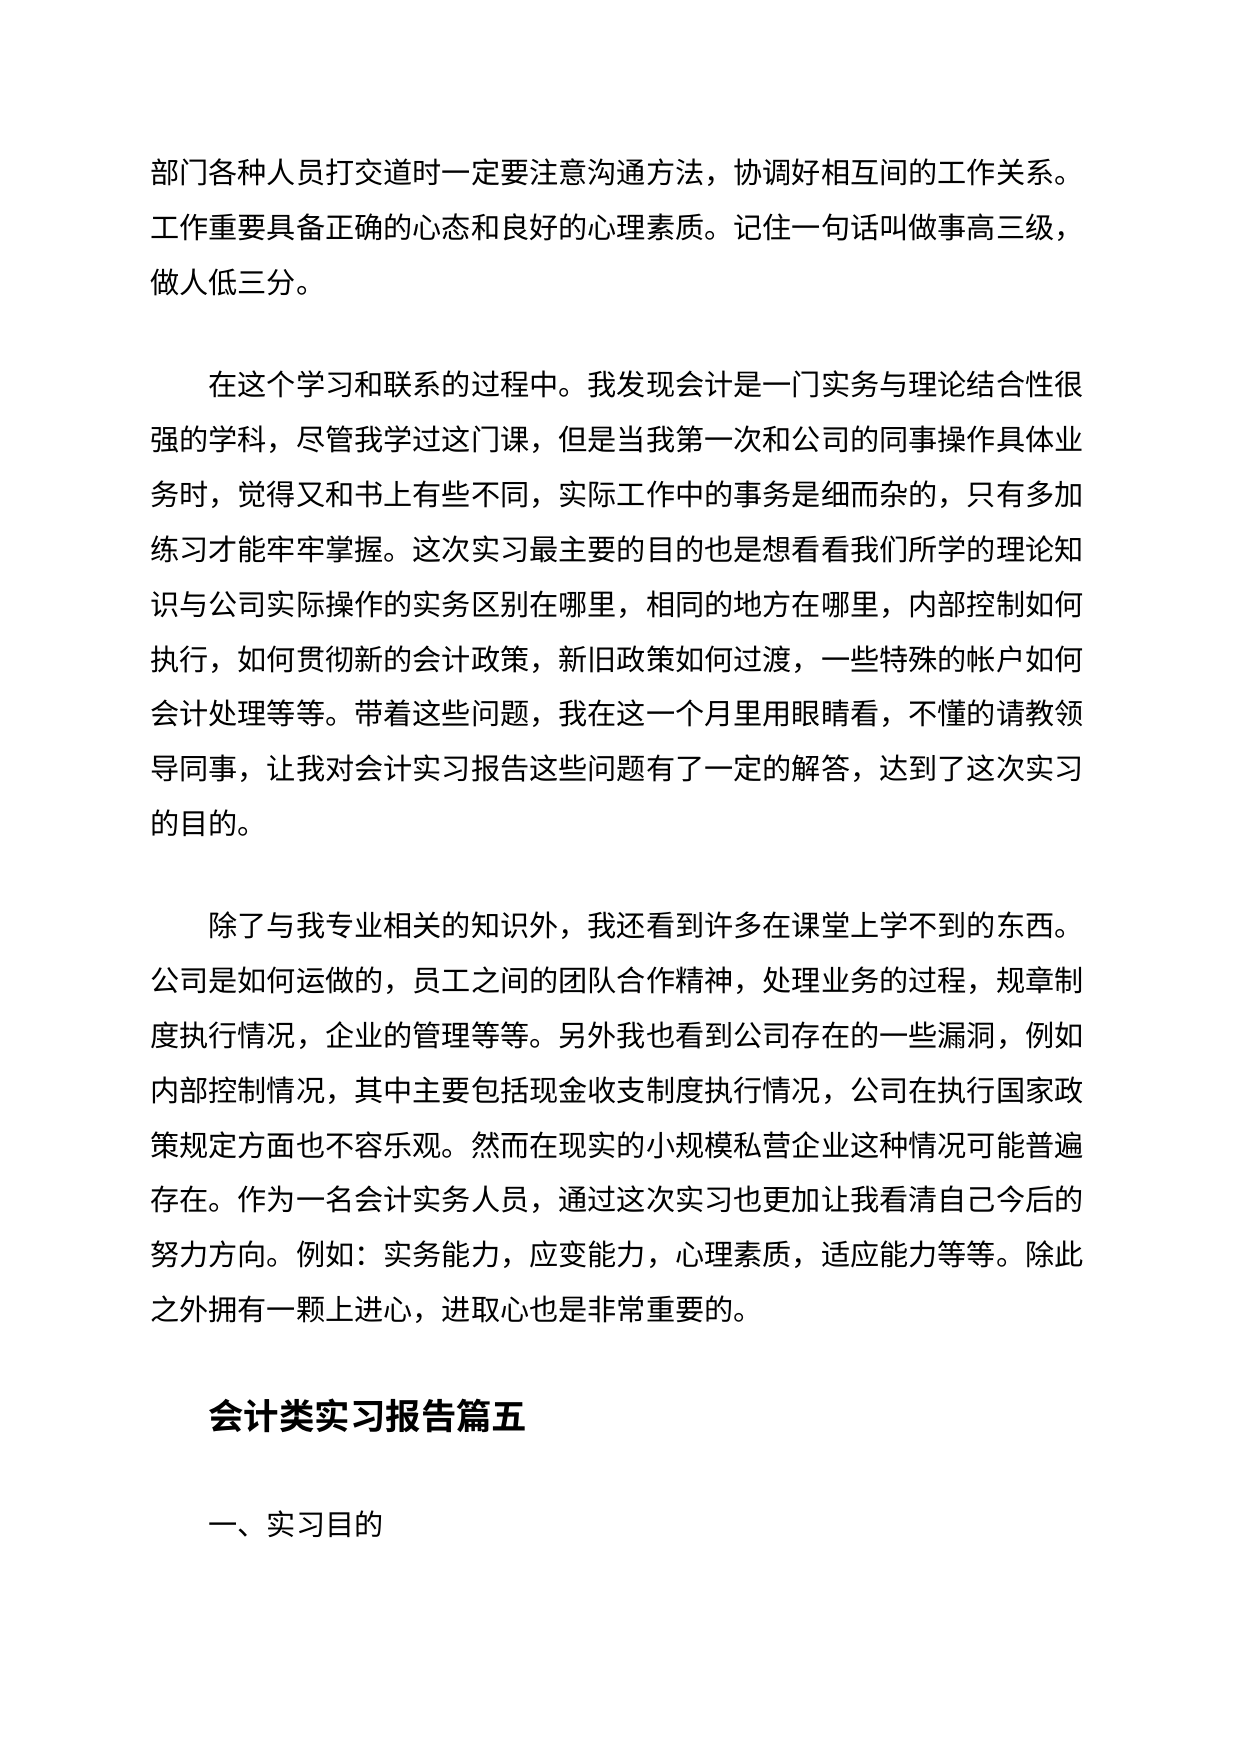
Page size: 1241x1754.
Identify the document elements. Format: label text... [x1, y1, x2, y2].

text 除了与我专业相关的知识外，我还看到许多在课堂上学不到的东西。公司是如何运做的，员工之间的团队合作精神，处理业务的过程，规章制度执行情况，企业的管理等等。另外我也看到公司存在的一些漏洞，例如内部控制情况，其中主要包括现金收支制度执行情况，公司在执行国家政策规定方面也不容乐观。然而在现实的小规模私营企业这种情况可能普遍存在。作为一名会计实务人员，通过这次实习也更加让我看清自己今后的努力方向。例如：实务能力，应变能力，心理素质，适应能力等等。除此之外拥有一颗上进心，进取心也是非常重要的。 [150, 902, 1090, 1329]
text 一、实习目的 [150, 1502, 1090, 1544]
text 会计类实习报告篇五 [150, 1388, 1090, 1440]
text 在这个学习和联系的过程中。我发现会计是一门实务与理论结合性很强的学科，尽管我学过这门课，但是当我第一次和公司的同事操作具体业务时，觉得又和书上有些不同，实际工作中的事务是细而杂的，只有多加练习才能牢牢掌握。这次实习最主要的目的也是想看看我们所学的理论知识与公司实际操作的实务区别在哪里，相同的地方在哪里，内部控制如何执行，如何贯彻新的会计政策，新旧政策如何过渡，一些特殊的帐户如何会计处理等等。带着这些问题，我在这一个月里用眼睛看，不懂的请教领导同事，让我对会计实习报告这些问题有了一定的解答，达到了这次实习的目的。 [150, 362, 1090, 843]
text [150, 150, 1090, 302]
